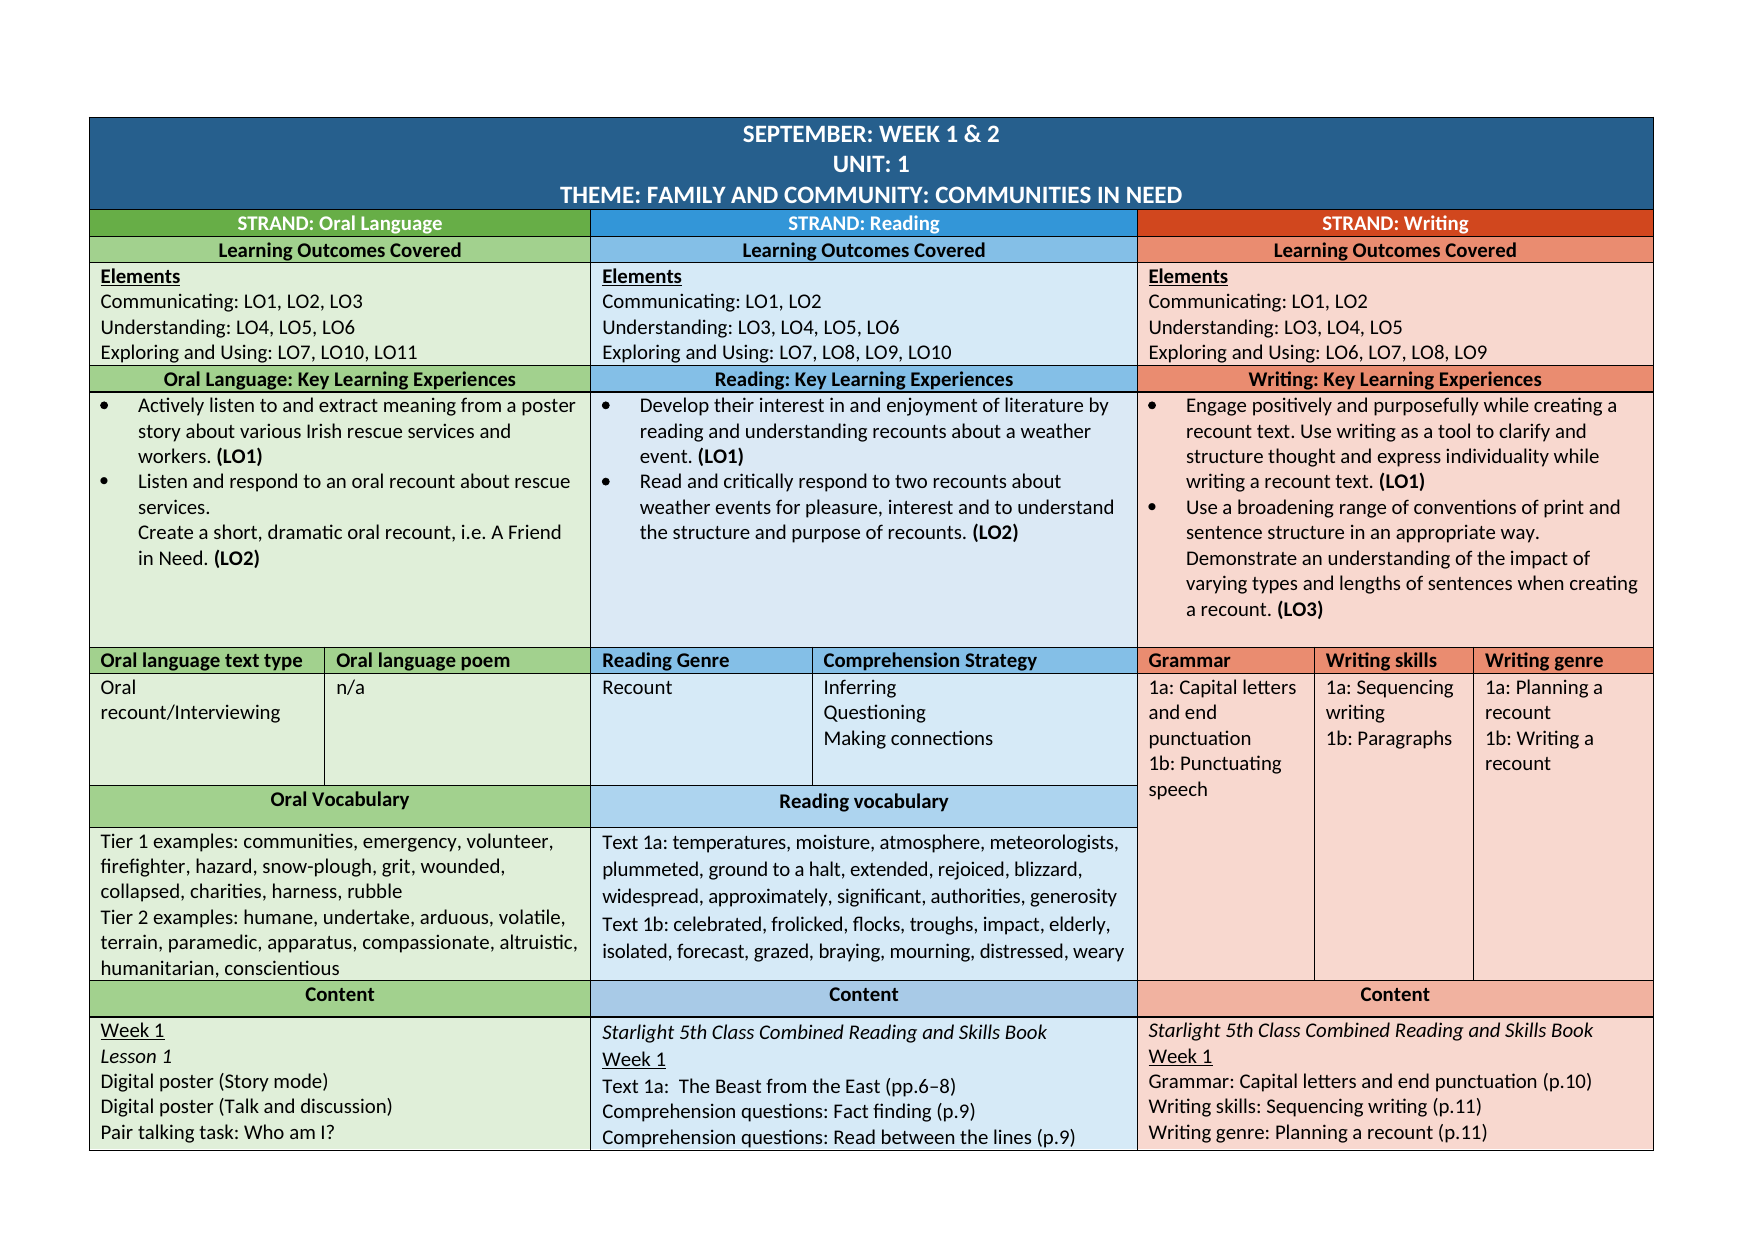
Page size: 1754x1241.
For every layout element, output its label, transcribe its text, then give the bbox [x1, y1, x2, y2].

table_cell Learning Outcomes Covered [1138, 237, 1653, 262]
table_cell Reading Genre [591, 648, 812, 673]
table_cell Inferring Questioning Making connections [813, 674, 1137, 785]
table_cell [1138, 1018, 1653, 1149]
table_cell 1a: Capital letters and end punctuation 1b: Punctuating speech [1138, 674, 1314, 980]
table_header September: Week 1 & 2 Unit: 1 Theme: FAMILY AND COMMUNITY: COMMUNITIES IN NEED [90, 118, 1653, 209]
table_cell STRAND: Reading [591, 210, 1137, 236]
table_cell Content [1138, 981, 1653, 1016]
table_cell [90, 1018, 590, 1149]
table_cell 1a: Sequencing writing 1b: Paragraphs [1315, 674, 1473, 980]
table_cell Writing: Key Learning Experiences [1138, 366, 1653, 391]
table_cell Grammar [1138, 648, 1314, 673]
table_cell Text 1a: temperatures, moisture, atmosphere, meteorologists, plummeted, ground to a halt, extended, rejoiced, blizzard, widespread, approximately, significant, authorities, generosity Text 1b: celebrated, frolicked, flocks, troughs, impact, elderly, isolated, forecast, grazed, braying, mourning, distressed, weary [591, 828, 1137, 980]
table_cell Content [90, 981, 590, 1016]
table_cell Reading vocabulary [591, 786, 1137, 827]
table_cell Oral Language: Key Learning Experiences [90, 366, 590, 391]
table_cell Writing genre [1474, 648, 1653, 673]
table_cell Elements Communicating: LO1, LO2 Understanding: LO3, LO4, LO5 Exploring and Using: LO6, LO7, LO8, LO9 [1138, 263, 1653, 365]
table_cell STRAND: Writing [1138, 210, 1653, 236]
table_cell Content [591, 981, 1137, 1016]
table_cell Engage positively and purposefully while creating a recount text. Use writing as a tool to clarify and structure thought and express individuality while writing a recount text. (LO1) Use a broadening range of conventions of print and sentence structure in an appropriate way. Demonstrate an understanding of the impact of varying types and lengths of sentences when creating a recount. (LO3) [1138, 393, 1653, 647]
table_cell Recount [591, 674, 812, 785]
table_cell Oral Vocabulary [90, 786, 590, 827]
table_cell STRAND: Oral Language [90, 210, 590, 236]
table_cell Writing skills [1315, 648, 1473, 673]
table_cell 1a: Planning a recount 1b: Writing a recount [1474, 674, 1653, 980]
table_cell Elements Communicating: LO1, LO2, LO3 Understanding: LO4, LO5, LO6 Exploring and Using: LO7, LO10, LO11 [90, 263, 590, 365]
table_cell Develop their interest in and enjoyment of literature by reading and understanding recounts about a weather event. (LO1) Read and critically respond to two recounts about weather events for pleasure, interest and to understand the structure and purpose of recounts. (LO2) [591, 393, 1137, 647]
table_cell Elements Communicating: LO1, LO2 Understanding: LO3, LO4, LO5, LO6 Exploring and Using: LO7, LO8, LO9, LO10 [591, 263, 1137, 365]
table_cell Learning Outcomes Covered [591, 237, 1137, 262]
table_cell Comprehension Strategy [813, 648, 1137, 673]
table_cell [591, 1018, 1137, 1149]
table_cell Tier 1 examples: communities, emergency, volunteer, firefighter, hazard, snow-plough, grit, wounded, collapsed, charities, harness, rubble Tier 2 examples: humane, undertake, arduous, volatile, terrain, paramedic, apparatus, compassionate, altruistic, humanitarian, conscientious [90, 828, 590, 980]
table_cell Learning Outcomes Covered [90, 237, 590, 262]
table_cell Oral language text type [90, 648, 324, 673]
table_cell Oral language poem [325, 648, 590, 673]
table_cell Actively listen to and extract meaning from a poster story about various Irish rescue services and workers. (LO1) Listen and respond to an oral recount about rescue services. Create a short, dramatic oral recount, i.e. A Friend in Need. (LO2) [90, 393, 590, 647]
table_cell Oral recount/Interviewing [90, 674, 324, 785]
table_cell n/a [325, 674, 590, 785]
table_cell Reading: Key Learning Experiences [591, 366, 1137, 391]
